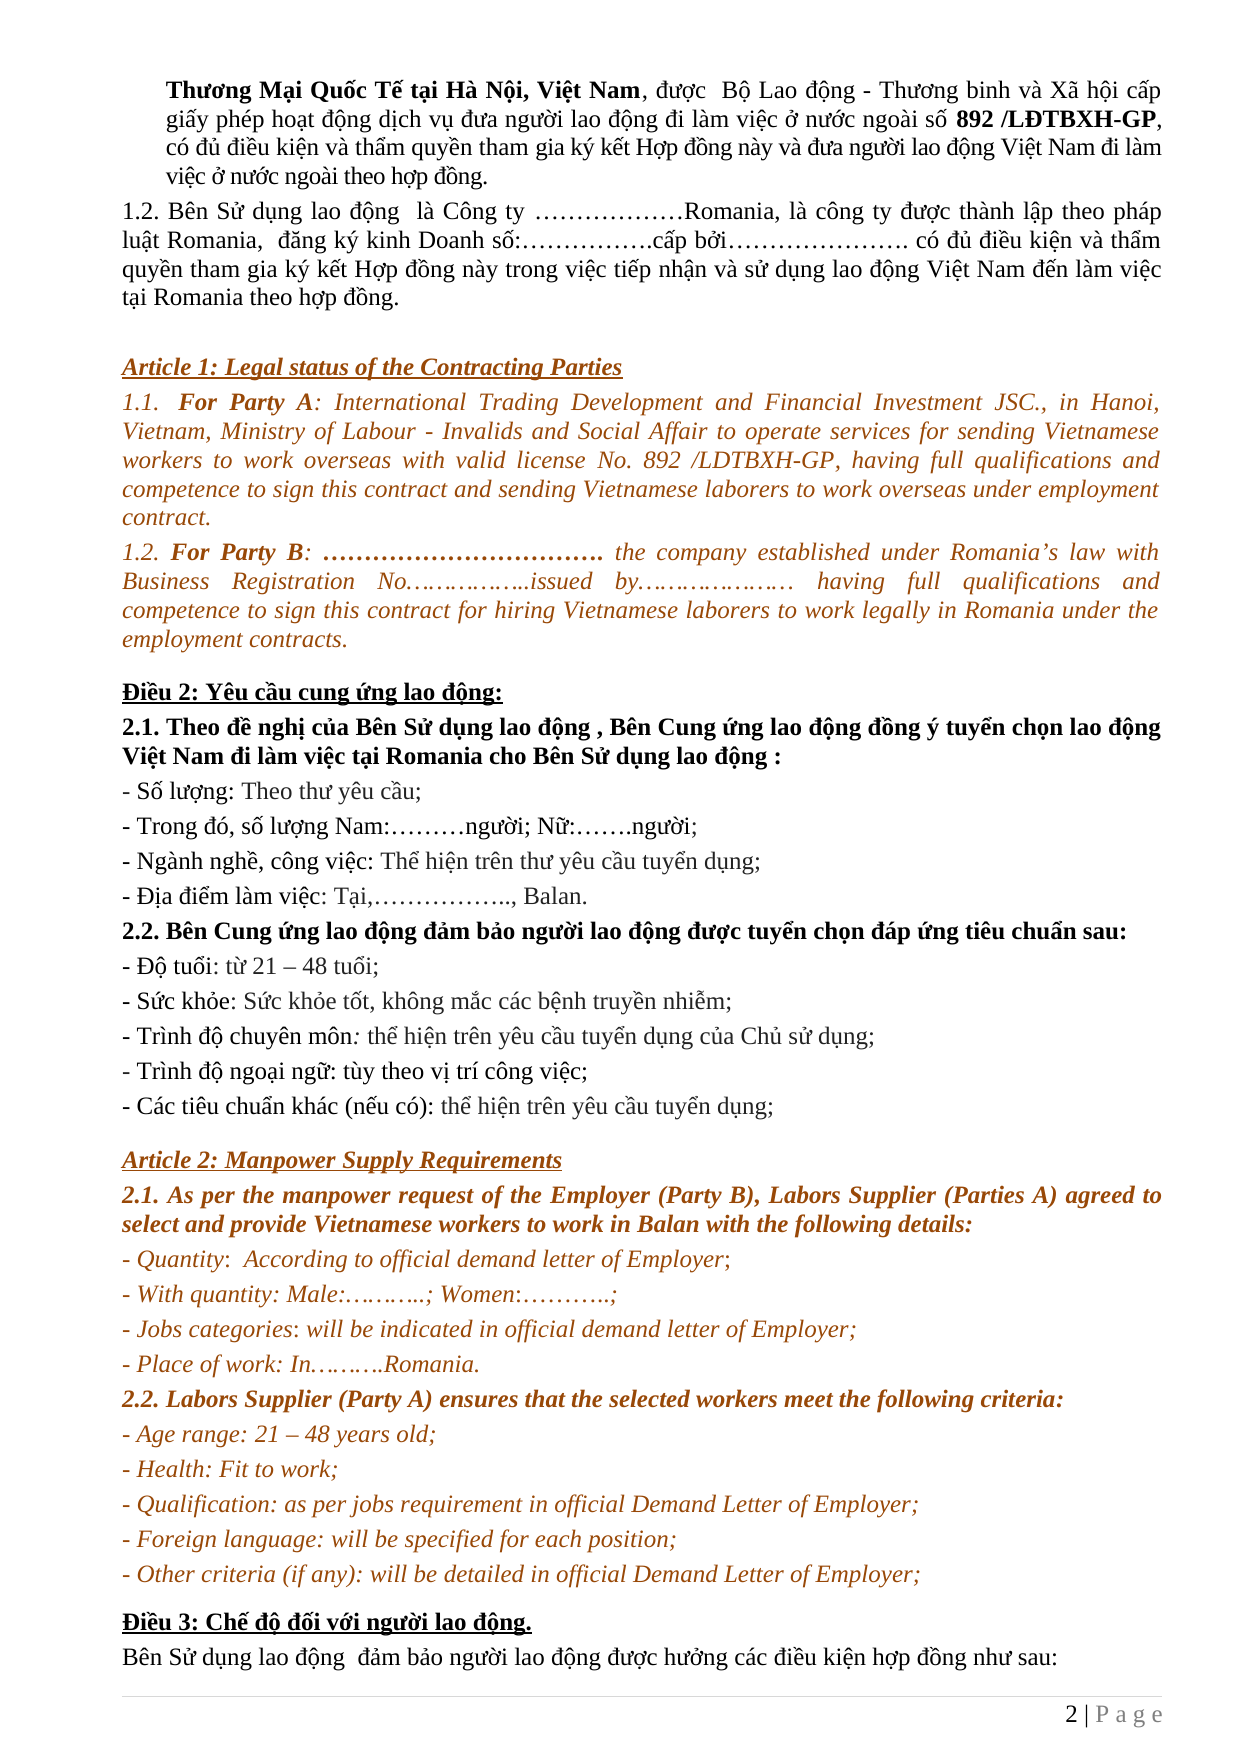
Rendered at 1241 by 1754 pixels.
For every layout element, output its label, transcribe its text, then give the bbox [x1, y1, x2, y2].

text 2.1. Theo đề nghị của Bên Sử dụng lao động , Bên Cung ứng lao động đồng ý tuyển chọn lao động Việt Nam đi làm việc tại Romania cho Bên Sử dụng lao động : [122, 712, 1162, 770]
text - Jobs categories: will be indicated in official demand letter of Employer; [122, 1314, 1162, 1342]
text - Other criteria (if any): will be detailed in official Demand Letter of Employer; [122, 1559, 1162, 1587]
text 1.2. For Party B: ……………………………. the company established under Romania’s law with Business Registration No……………..issued by………………… having full qualifications and competence to sign this contract for hiring Vietnamese laborers to work legally in Romania under the employment contracts. [122, 537, 1162, 652]
text - Health: Fit to work; [122, 1454, 1162, 1482]
text Article 2: Manpower Supply Requirements [122, 1145, 1162, 1174]
text - Qualification: as per jobs requirement in official Demand Letter of Employer; [122, 1489, 1162, 1517]
text - Foreign language: will be specified for each position; [122, 1524, 1162, 1552]
text - Các tiêu chuẩn khác (nếu có): thể hiện trên yêu cầu tuyển dụng; [122, 1091, 1162, 1120]
text - Place of work: In……….Romania. [122, 1349, 1162, 1377]
text - Trình độ chuyên môn: thể hiện trên yêu cầu tuyển dụng của Chủ sử dụng; [122, 1021, 1162, 1050]
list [122, 75, 1162, 190]
text Article 1: Legal status of the Contracting Parties [122, 352, 1162, 381]
text - Địa điểm làm việc: Tại,…………….., Balan. [122, 881, 1162, 910]
text - Độ tuổi: từ 21 – 48 tuổi; [122, 951, 1162, 980]
list For Party A: International Trading Development and Financial Investment JSC., in Hanoi, Vietnam, Ministry of Labour - Invalids and Social Affair to operate services for sending Vietnamese workers to work overseas with valid license No. 892 /LDTBXH-GP, having full qualifications and competence to sign this contract and sending Vietnamese laborers to work overseas under employment contract. [122, 387, 1162, 531]
text - Quantity: According to official demand letter of Employer; [122, 1244, 1162, 1272]
text 2.2. Bên Cung ứng lao động đảm bảo người lao động được tuyển chọn đáp ứng tiêu chuẩn sau: [122, 916, 1162, 945]
text - Số lượng: Theo thư yêu cầu; [122, 776, 1162, 805]
text 2.2. Labors Supplier (Party A) ensures that the selected workers meet the following criteria: [122, 1384, 1162, 1412]
text - Trong đó, số lượng Nam:………người; Nữ:…….người; [122, 811, 1162, 840]
text - Sức khỏe: Sức khỏe tốt, không mắc các bệnh truyền nhiễm; [122, 986, 1162, 1015]
text - Ngành nghề, công việc: Thể hiện trên thư yêu cầu tuyển dụng; [122, 846, 1162, 875]
text - Age range: 21 – 48 years old; [122, 1419, 1162, 1447]
text Bên Sử dụng lao động đảm bảo người lao động được hưởng các điều kiện hợp đồng như sau: [122, 1642, 1162, 1671]
text - Trình độ ngoại ngữ: tùy theo vị trí công việc; [122, 1056, 1162, 1085]
text Điều 2: Yêu cầu cung ứng lao động: [122, 677, 1162, 706]
text - With quantity: Male:………..; Women:………..; [122, 1279, 1162, 1307]
text 1.2. Bên Sử dụng lao động là Công ty ………………Romania, là công ty được thành lập theo pháp luật Romania, đăng ký kinh Doanh số:…………….cấp bởi…………………. có đủ điều kiện và thẩm quyền tham gia ký kết Hợp đồng này trong việc tiếp nhận và sử dụng lao động Việt Nam đến làm việc tại Romania theo hợp đồng. [122, 196, 1162, 311]
text 2.1. As per the manpower request of the Employer (Party B), Labors Supplier (Parties A) agreed to select and provide Vietnamese workers to work in Balan with the following details: [122, 1180, 1162, 1237]
text Điều 3: Chế độ đối với người lao động. [122, 1607, 1162, 1636]
